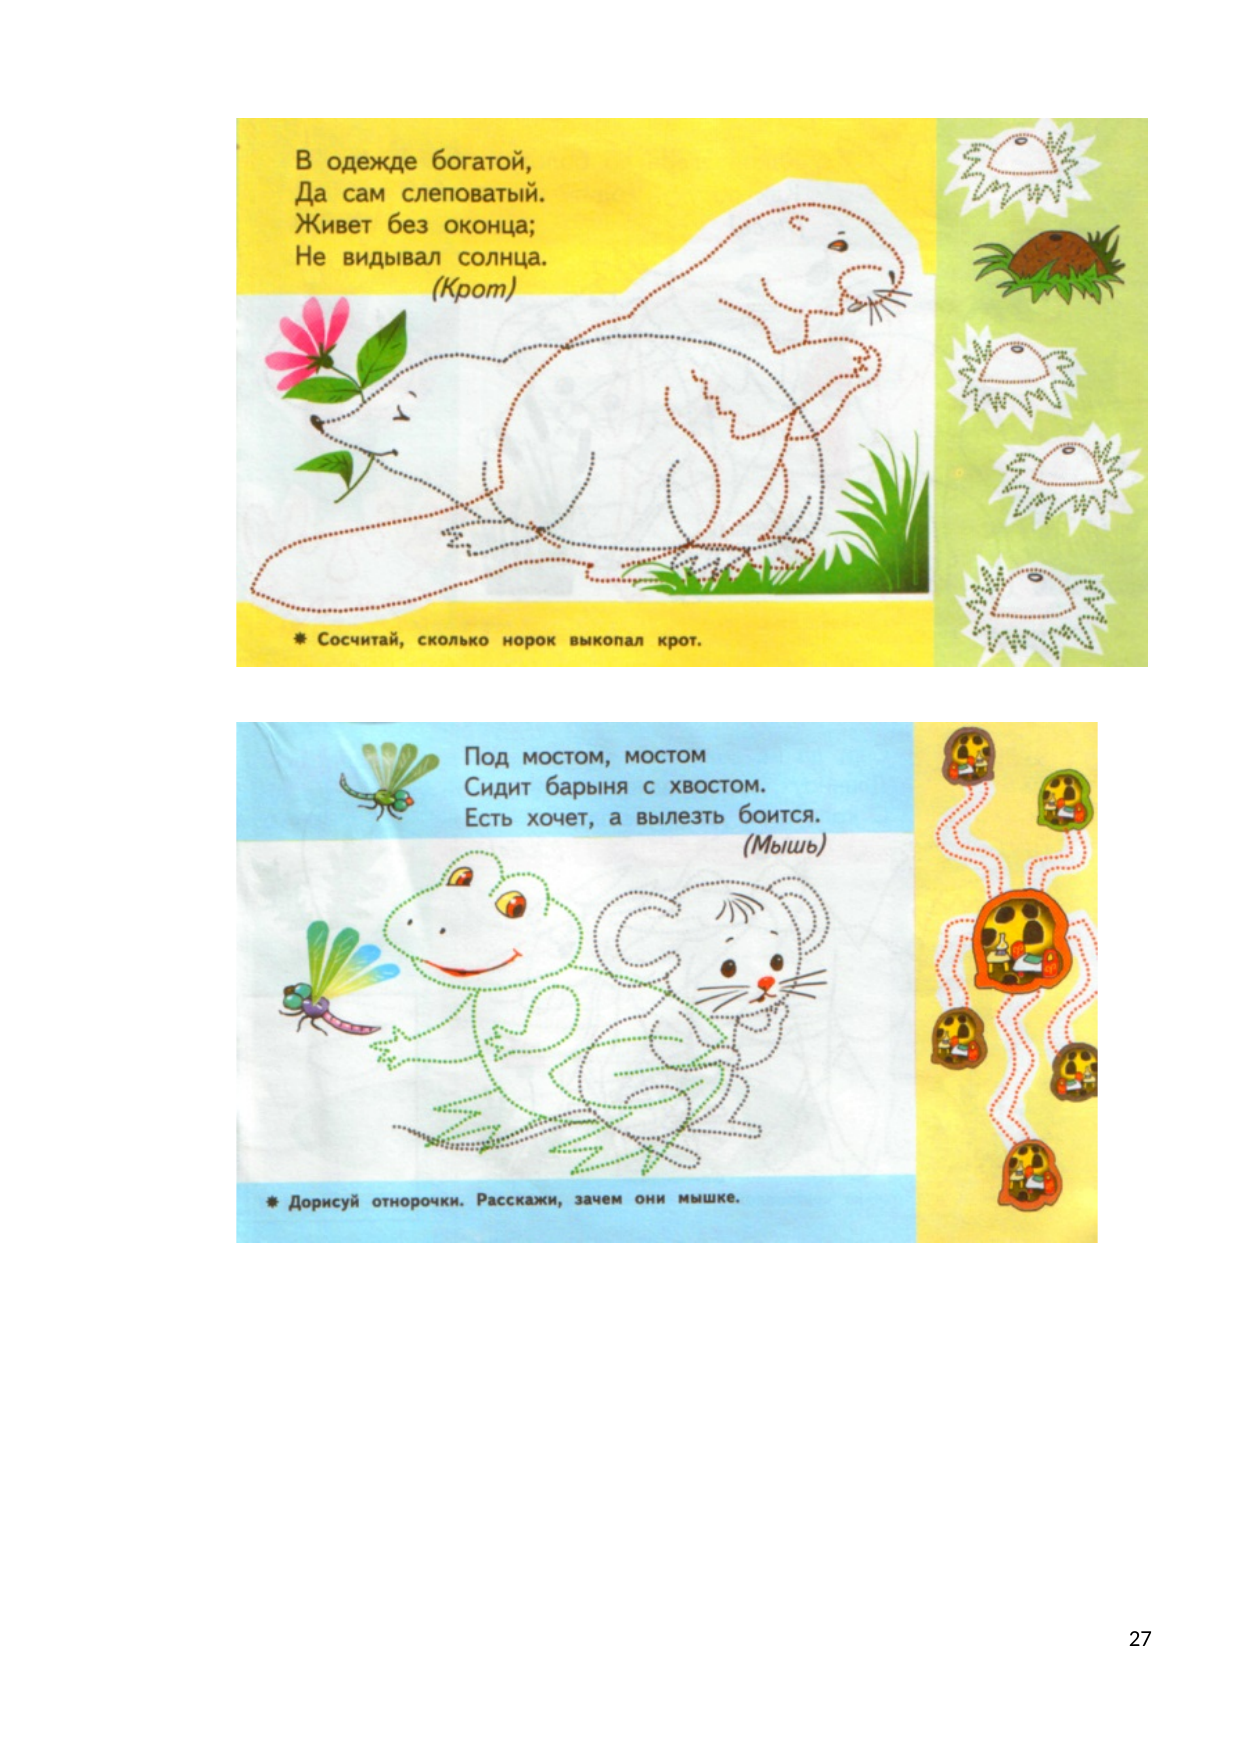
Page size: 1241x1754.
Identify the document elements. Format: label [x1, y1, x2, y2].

picture [236, 722, 1098, 1243]
picture [236, 118, 1148, 667]
